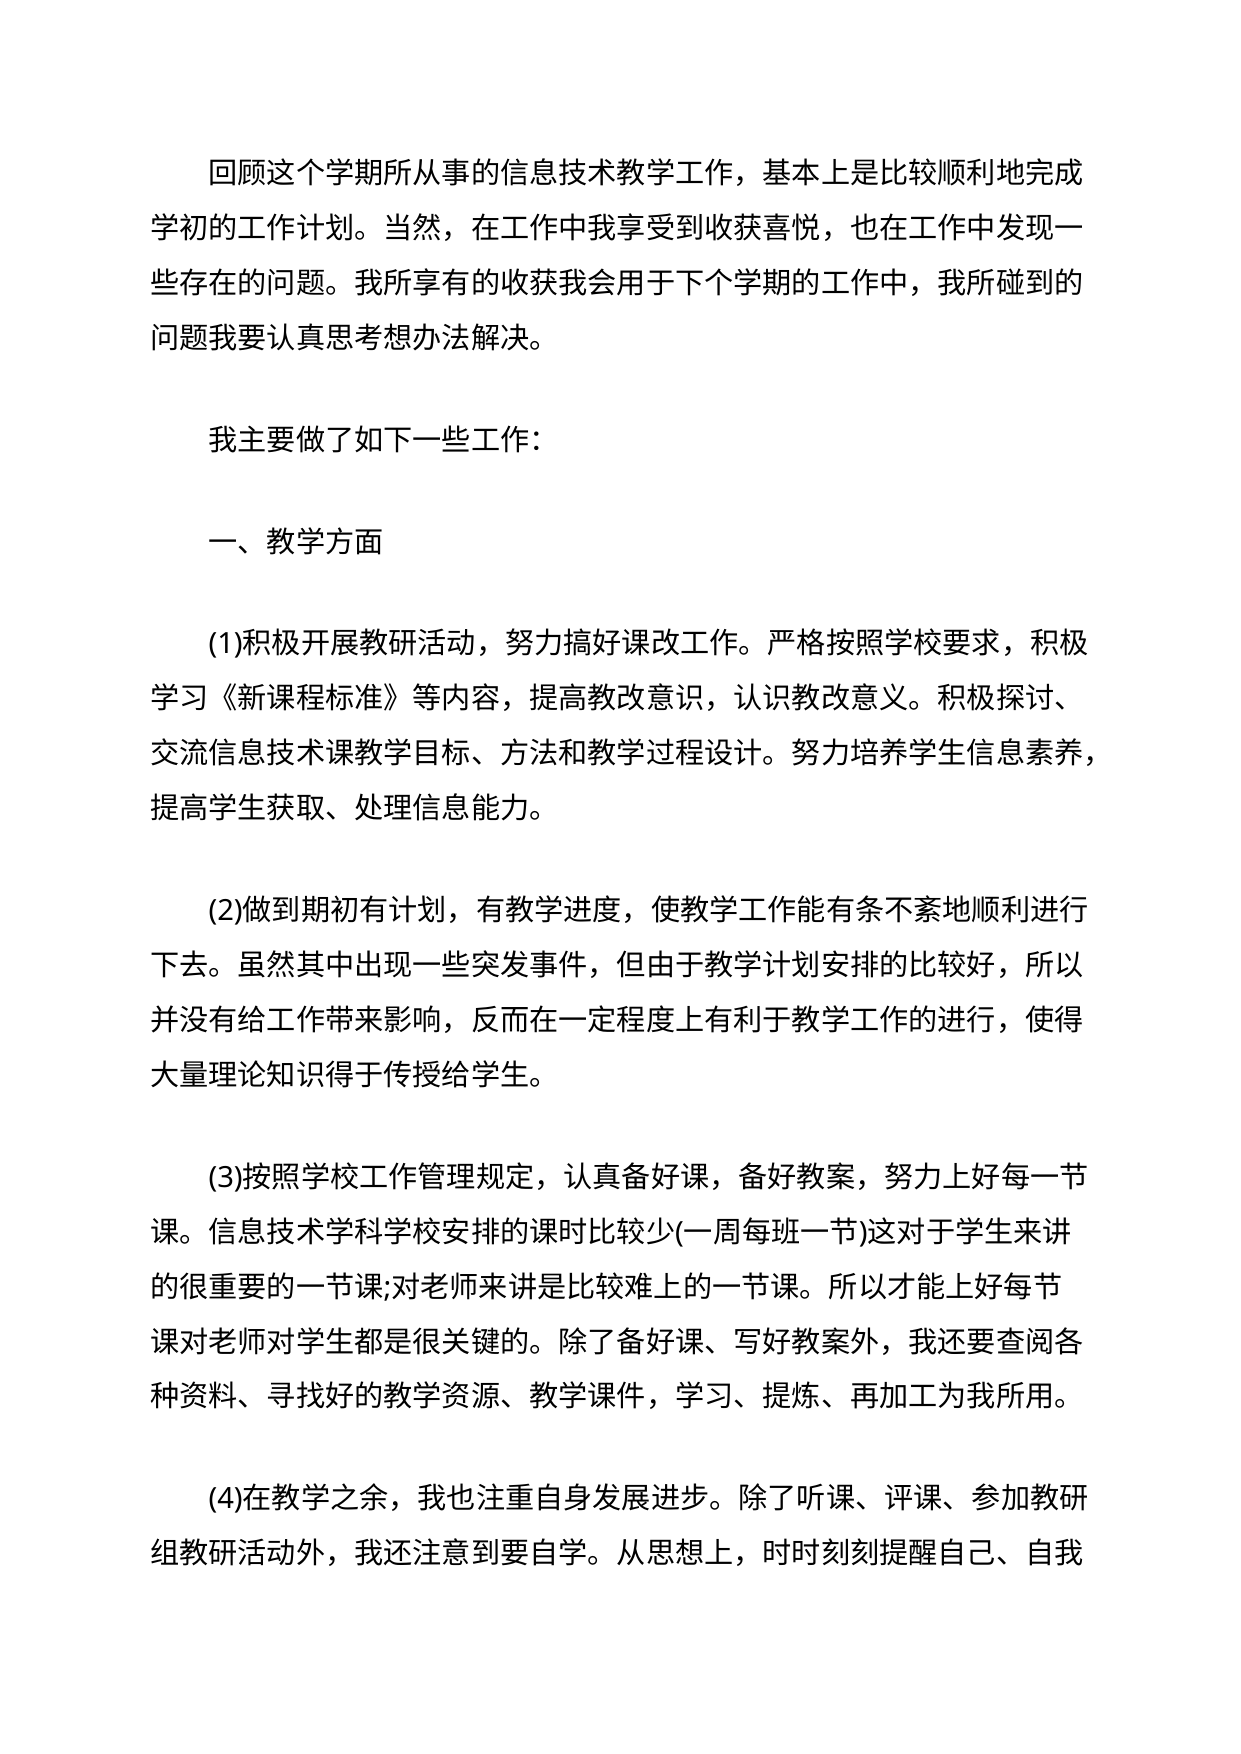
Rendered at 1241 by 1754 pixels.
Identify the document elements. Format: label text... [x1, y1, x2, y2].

text (2)做到期初有计划，有教学进度，使教学工作能有条不紊地顺利进行下去。虽然其中出现一些突发事件，但由于教学计划安排的比较好，所以并没有给工作带来影响，反而在一定程度上有利于教学工作的进行，使得大量理论知识得于传授给学生。 [150, 887, 1090, 1094]
text 一、教学方面 [150, 518, 1090, 561]
text 回顾这个学期所从事的信息技术教学工作，基本上是比较顺利地完成学初的工作计划。当然，在工作中我享受到收获喜悦，也在工作中发现一些存在的问题。我所享有的收获我会用于下个学期的工作中，我所碰到的问题我要认真思考想办法解决。 [150, 150, 1090, 357]
text 我主要做了如下一些工作： [150, 416, 1090, 459]
text (1)积极开展教研活动，努力搞好课改工作。严格按照学校要求，积极学习《新课程标准》等内容，提高教改意识，认识教改意义。积极探讨、交流信息技术课教学目标、方法和教学过程设计。努力培养学生信息素养，提高学生获取、处理信息能力。 [150, 620, 1090, 827]
text (3)按照学校工作管理规定，认真备好课，备好教案，努力上好每一节课。信息技术学科学校安排的课时比较少(一周每班一节)这对于学生来讲的很重要的一节课;对老师来讲是比较难上的一节课。所以才能上好每节课对老师对学生都是很关键的。除了备好课、写好教案外，我还要查阅各种资料、寻找好的教学资源、教学课件，学习、提炼、再加工为我所用。 [150, 1153, 1090, 1415]
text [150, 1475, 1090, 1572]
